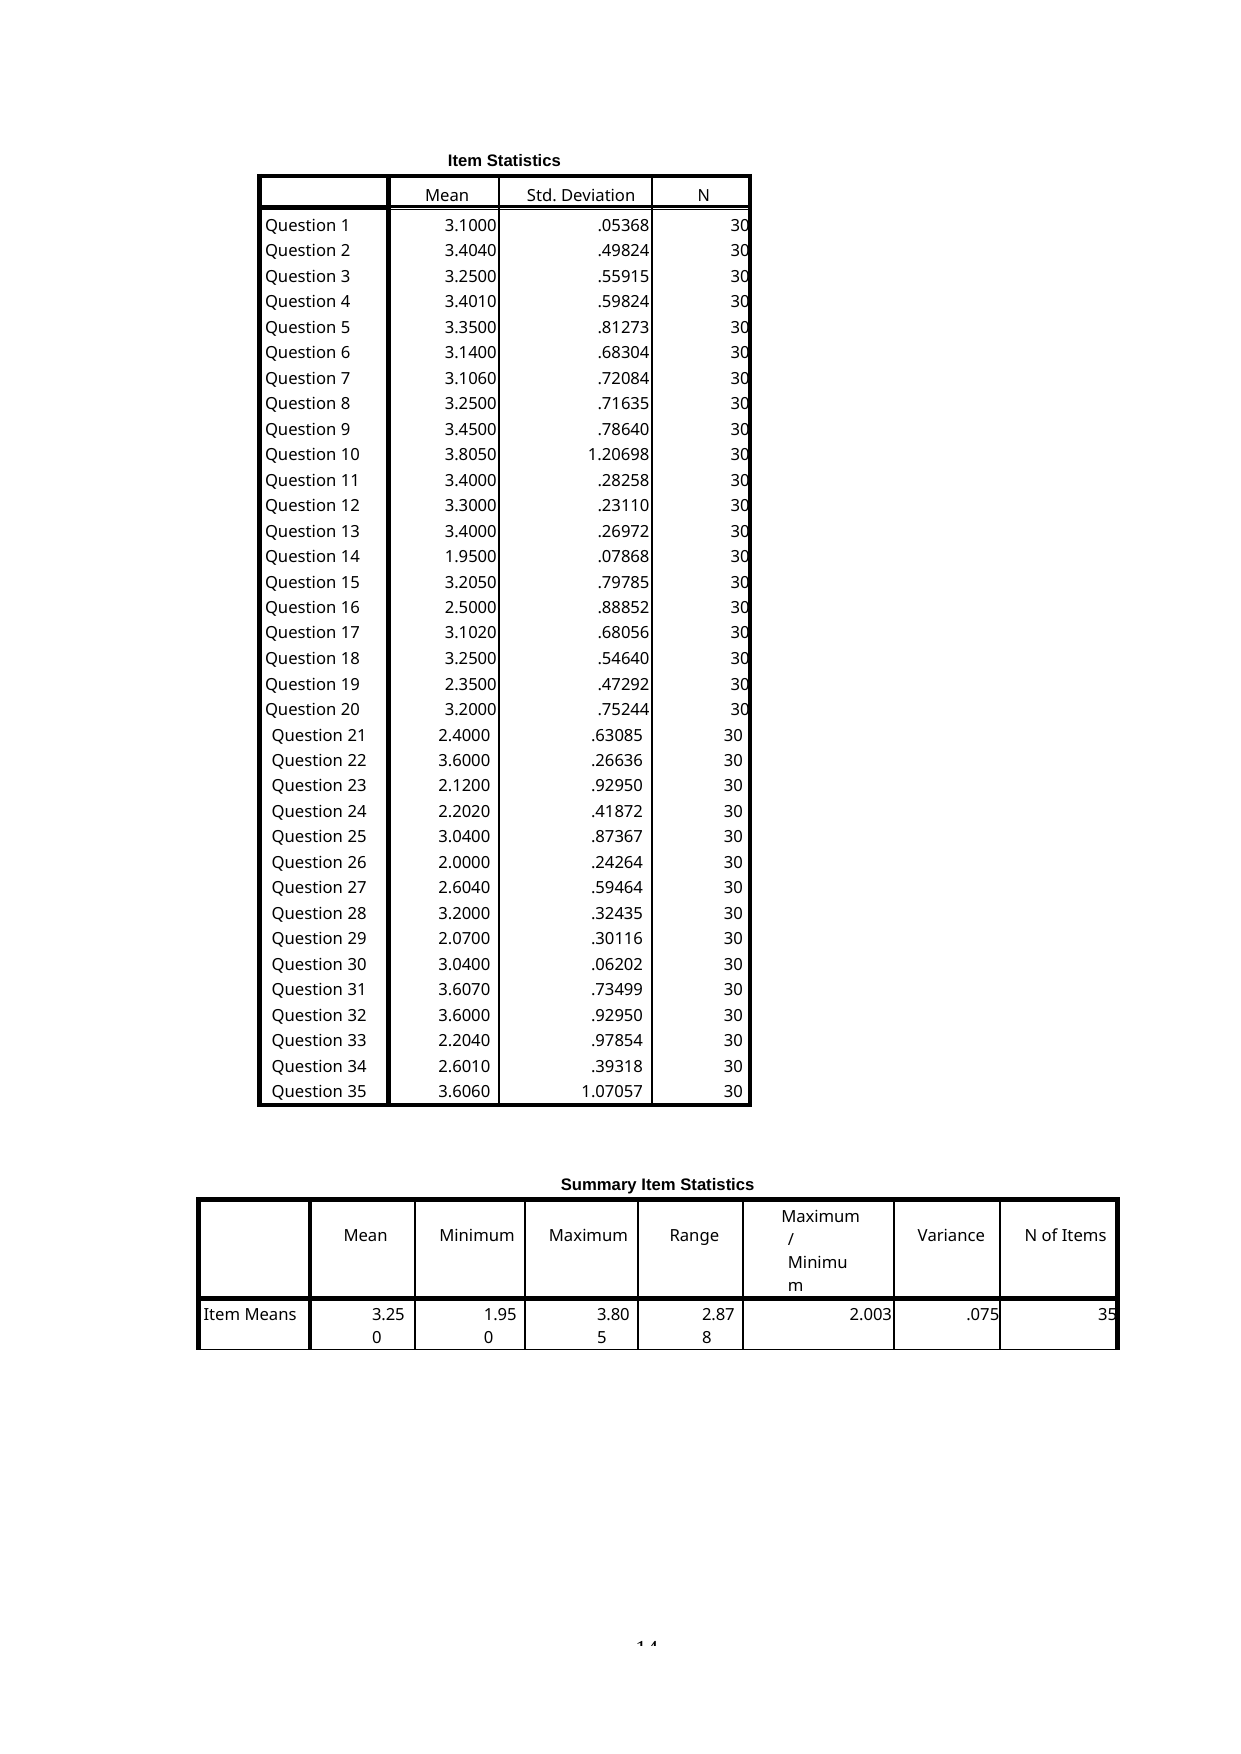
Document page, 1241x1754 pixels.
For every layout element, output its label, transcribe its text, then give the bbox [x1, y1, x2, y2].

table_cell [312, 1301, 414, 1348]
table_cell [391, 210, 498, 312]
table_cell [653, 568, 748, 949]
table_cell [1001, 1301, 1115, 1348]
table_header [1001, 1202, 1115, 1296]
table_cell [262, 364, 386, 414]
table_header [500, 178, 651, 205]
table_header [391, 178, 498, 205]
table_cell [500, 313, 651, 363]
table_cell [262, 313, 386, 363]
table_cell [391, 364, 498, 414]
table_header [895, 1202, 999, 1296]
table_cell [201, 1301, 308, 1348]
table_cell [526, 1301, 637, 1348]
text Item Statistics [448, 151, 1215, 170]
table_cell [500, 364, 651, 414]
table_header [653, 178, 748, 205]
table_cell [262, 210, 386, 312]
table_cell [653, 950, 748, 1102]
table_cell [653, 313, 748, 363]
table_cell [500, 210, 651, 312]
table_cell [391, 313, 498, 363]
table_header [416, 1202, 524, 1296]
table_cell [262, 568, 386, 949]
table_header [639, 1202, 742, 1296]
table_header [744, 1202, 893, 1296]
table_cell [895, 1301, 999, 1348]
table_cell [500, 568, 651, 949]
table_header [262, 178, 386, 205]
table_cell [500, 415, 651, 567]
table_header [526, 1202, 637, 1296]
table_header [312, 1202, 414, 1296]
text Summary Item Statistics [196, 1175, 1118, 1194]
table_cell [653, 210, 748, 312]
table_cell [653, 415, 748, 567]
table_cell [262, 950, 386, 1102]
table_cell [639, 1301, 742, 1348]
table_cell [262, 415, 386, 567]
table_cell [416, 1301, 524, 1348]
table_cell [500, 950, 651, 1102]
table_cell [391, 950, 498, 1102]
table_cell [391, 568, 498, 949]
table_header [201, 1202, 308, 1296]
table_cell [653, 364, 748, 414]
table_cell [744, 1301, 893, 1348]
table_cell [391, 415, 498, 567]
